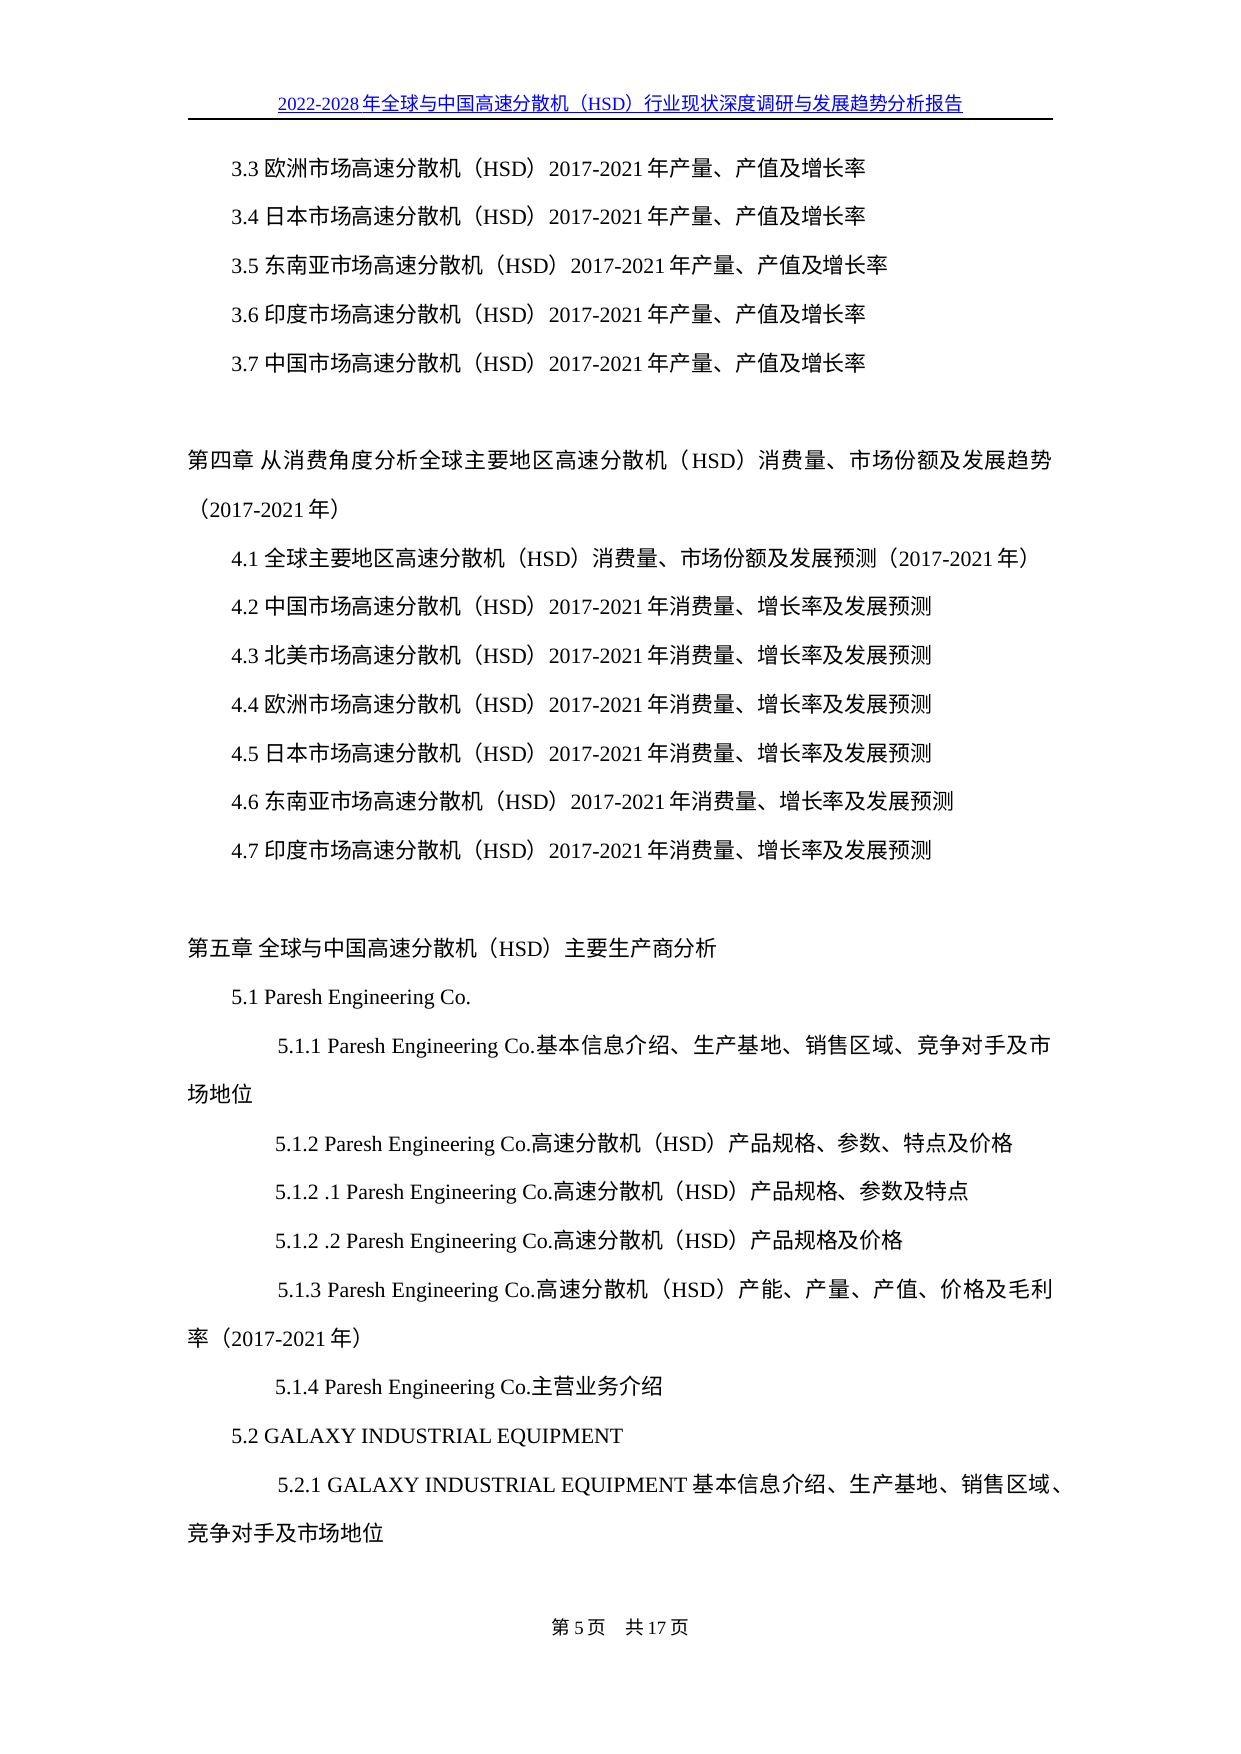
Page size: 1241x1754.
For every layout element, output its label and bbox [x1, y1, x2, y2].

text [187, 150, 1053, 1548]
